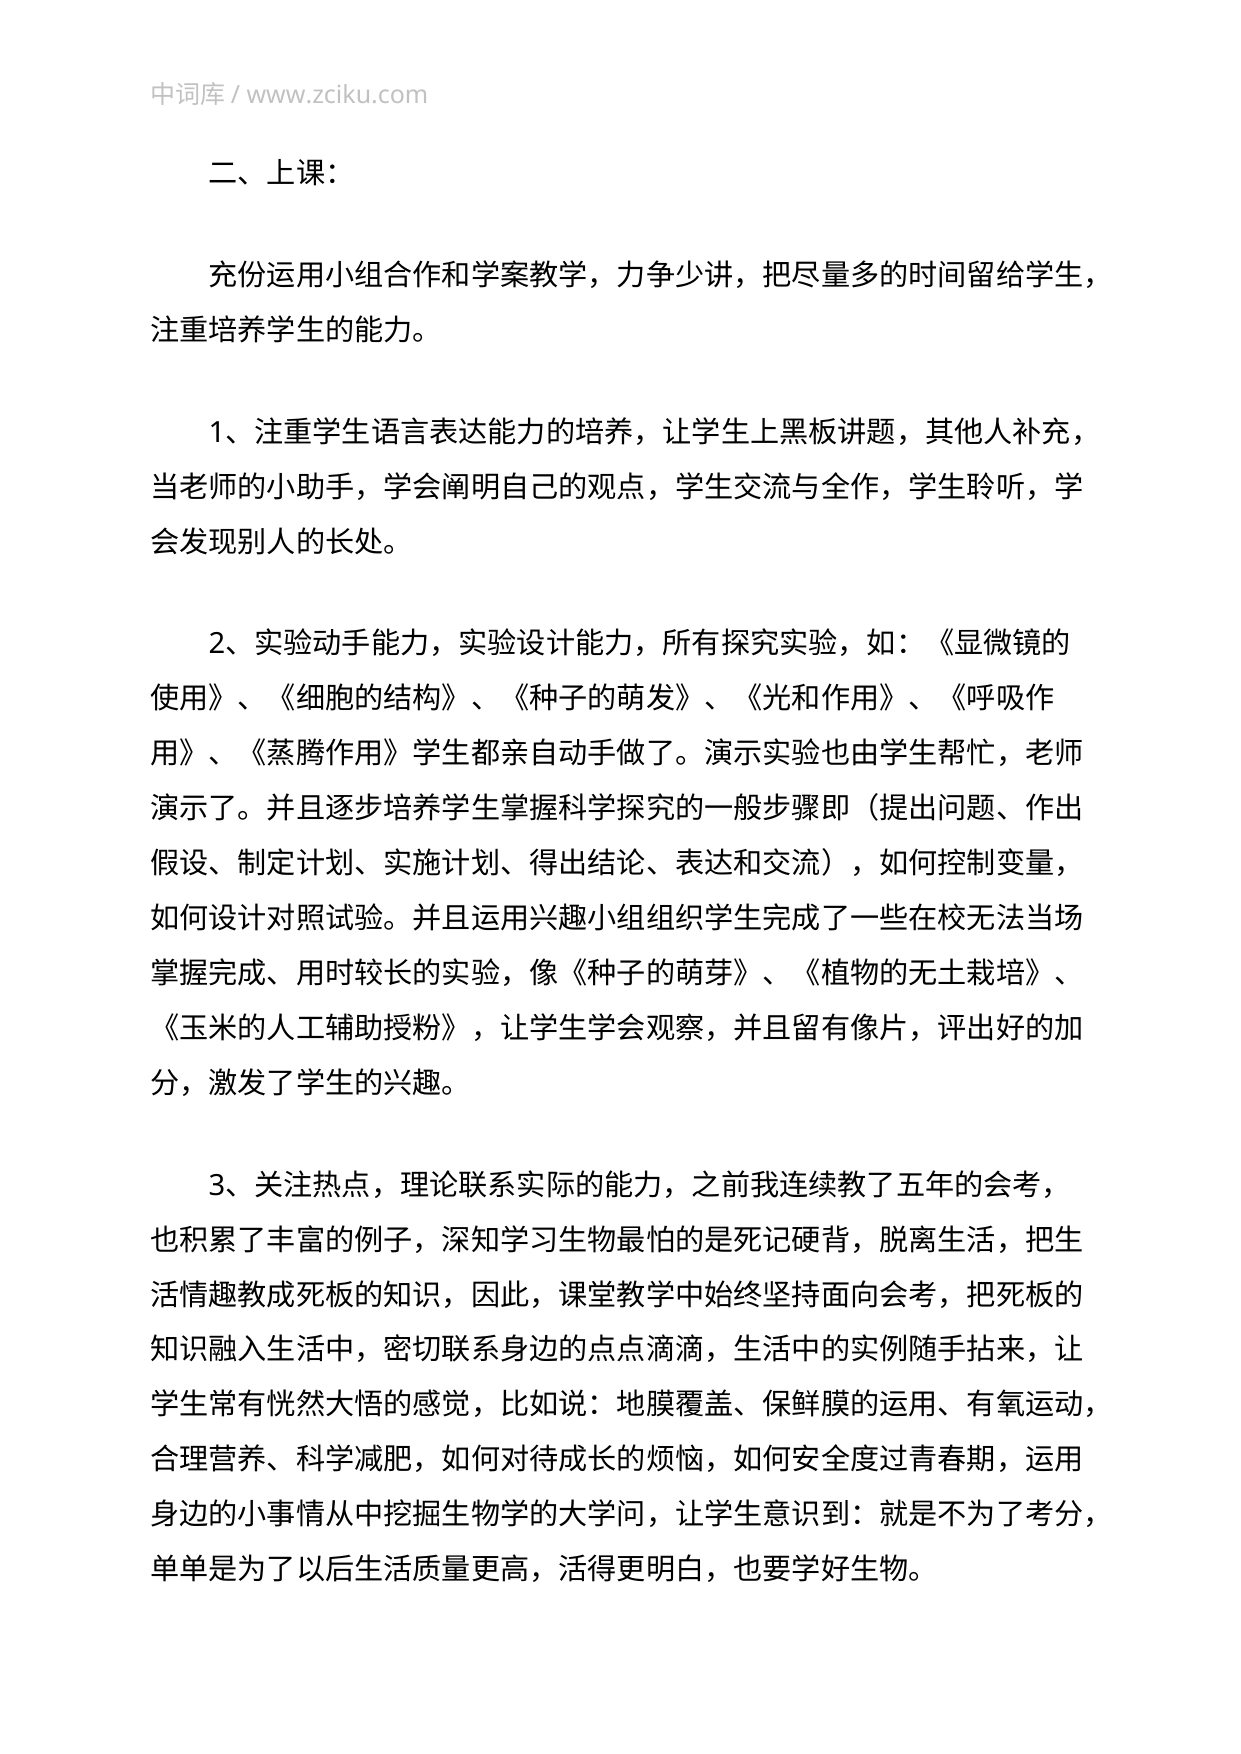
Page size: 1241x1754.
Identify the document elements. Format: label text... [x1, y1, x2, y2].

text 1、注重学生语言表达能力的培养，让学生上黑板讲题，其他人补充，当老师的小助手，学会阐明自己的观点，学生交流与全作，学生聆听，学会发现别人的长处。 [150, 408, 1090, 561]
text 充份运用小组合作和学案教学，力争少讲，把尽量多的时间留给学生，注重培养学生的能力。 [150, 252, 1090, 349]
text 2、实验动手能力，实验设计能力，所有探究实验，如：《显微镜的使用》、《细胞的结构》、《种子的萌发》、《光和作用》、《呼吸作用》、《蒸腾作用》学生都亲自动手做了。演示实验也由学生帮忙，老师演示了。并且逐步培养学生掌握科学探究的一般步骤即（提出问题、作出假设、制定计划、实施计划、得出结论、表达和交流），如何控制变量，如何设计对照试验。并且运用兴趣小组组织学生完成了一些在校无法当场掌握完成、用时较长的实验，像《种子的萌芽》、《植物的无土栽培》、《玉米的人工辅助授粉》，让学生学会观察，并且留有像片，评出好的加分，激发了学生的兴趣。 [150, 620, 1090, 1102]
text 二、上课： [150, 150, 1090, 192]
text 3、关注热点，理论联系实际的能力，之前我连续教了五年的会考，也积累了丰富的例子，深知学习生物最怕的是死记硬背，脱离生活，把生活情趣教成死板的知识，因此，课堂教学中始终坚持面向会考，把死板的知识融入生活中，密切联系身边的点点滴滴，生活中的实例随手拈来，让学生常有恍然大悟的感觉，比如说：地膜覆盖、保鲜膜的运用、有氧运动，合理营养、科学减肥，如何对待成长的烦恼，如何安全度过青春期，运用身边的小事情从中挖掘生物学的大学问，让学生意识到：就是不为了考分，单单是为了以后生活质量更高，活得更明白，也要学好生物。 [150, 1161, 1090, 1588]
